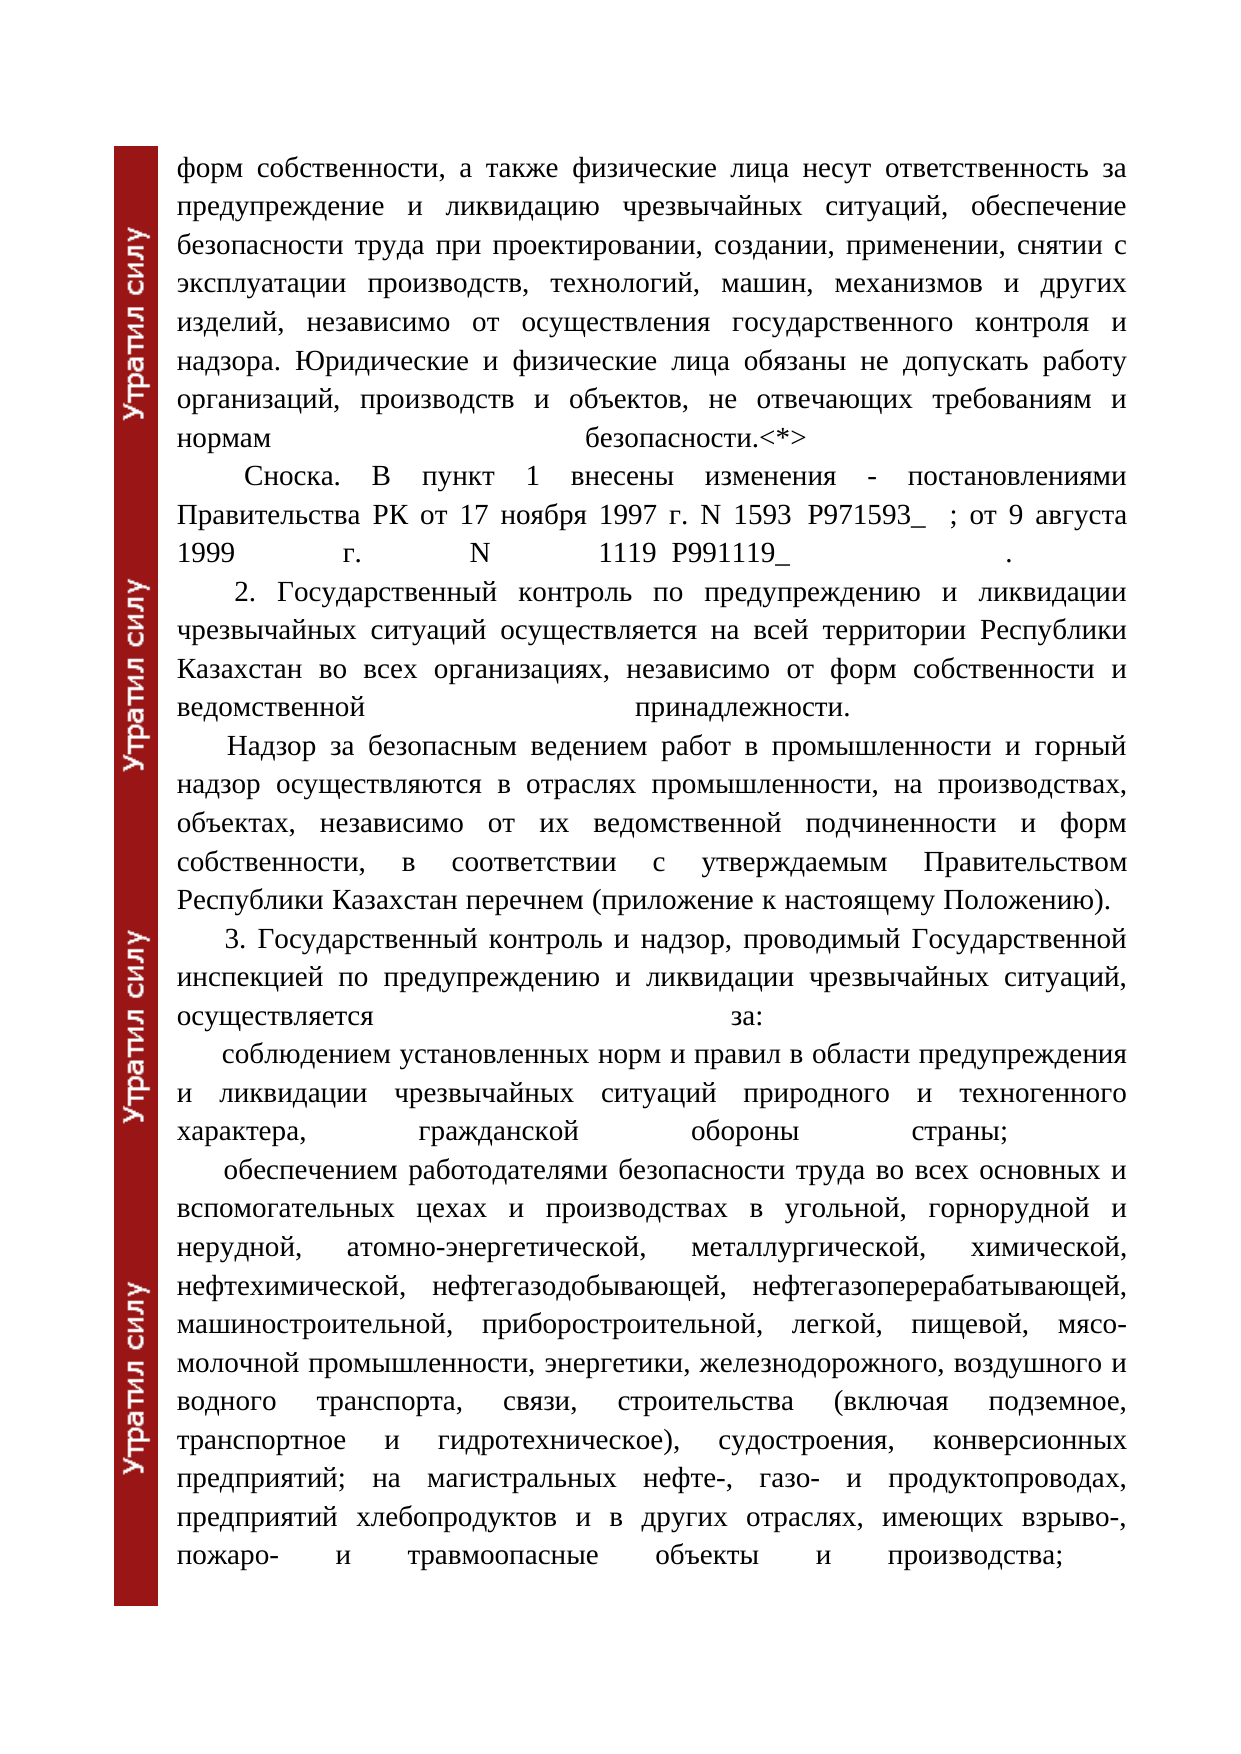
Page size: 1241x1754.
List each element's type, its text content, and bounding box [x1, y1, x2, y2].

picture [114, 1571, 158, 1606]
picture [114, 146, 158, 150]
